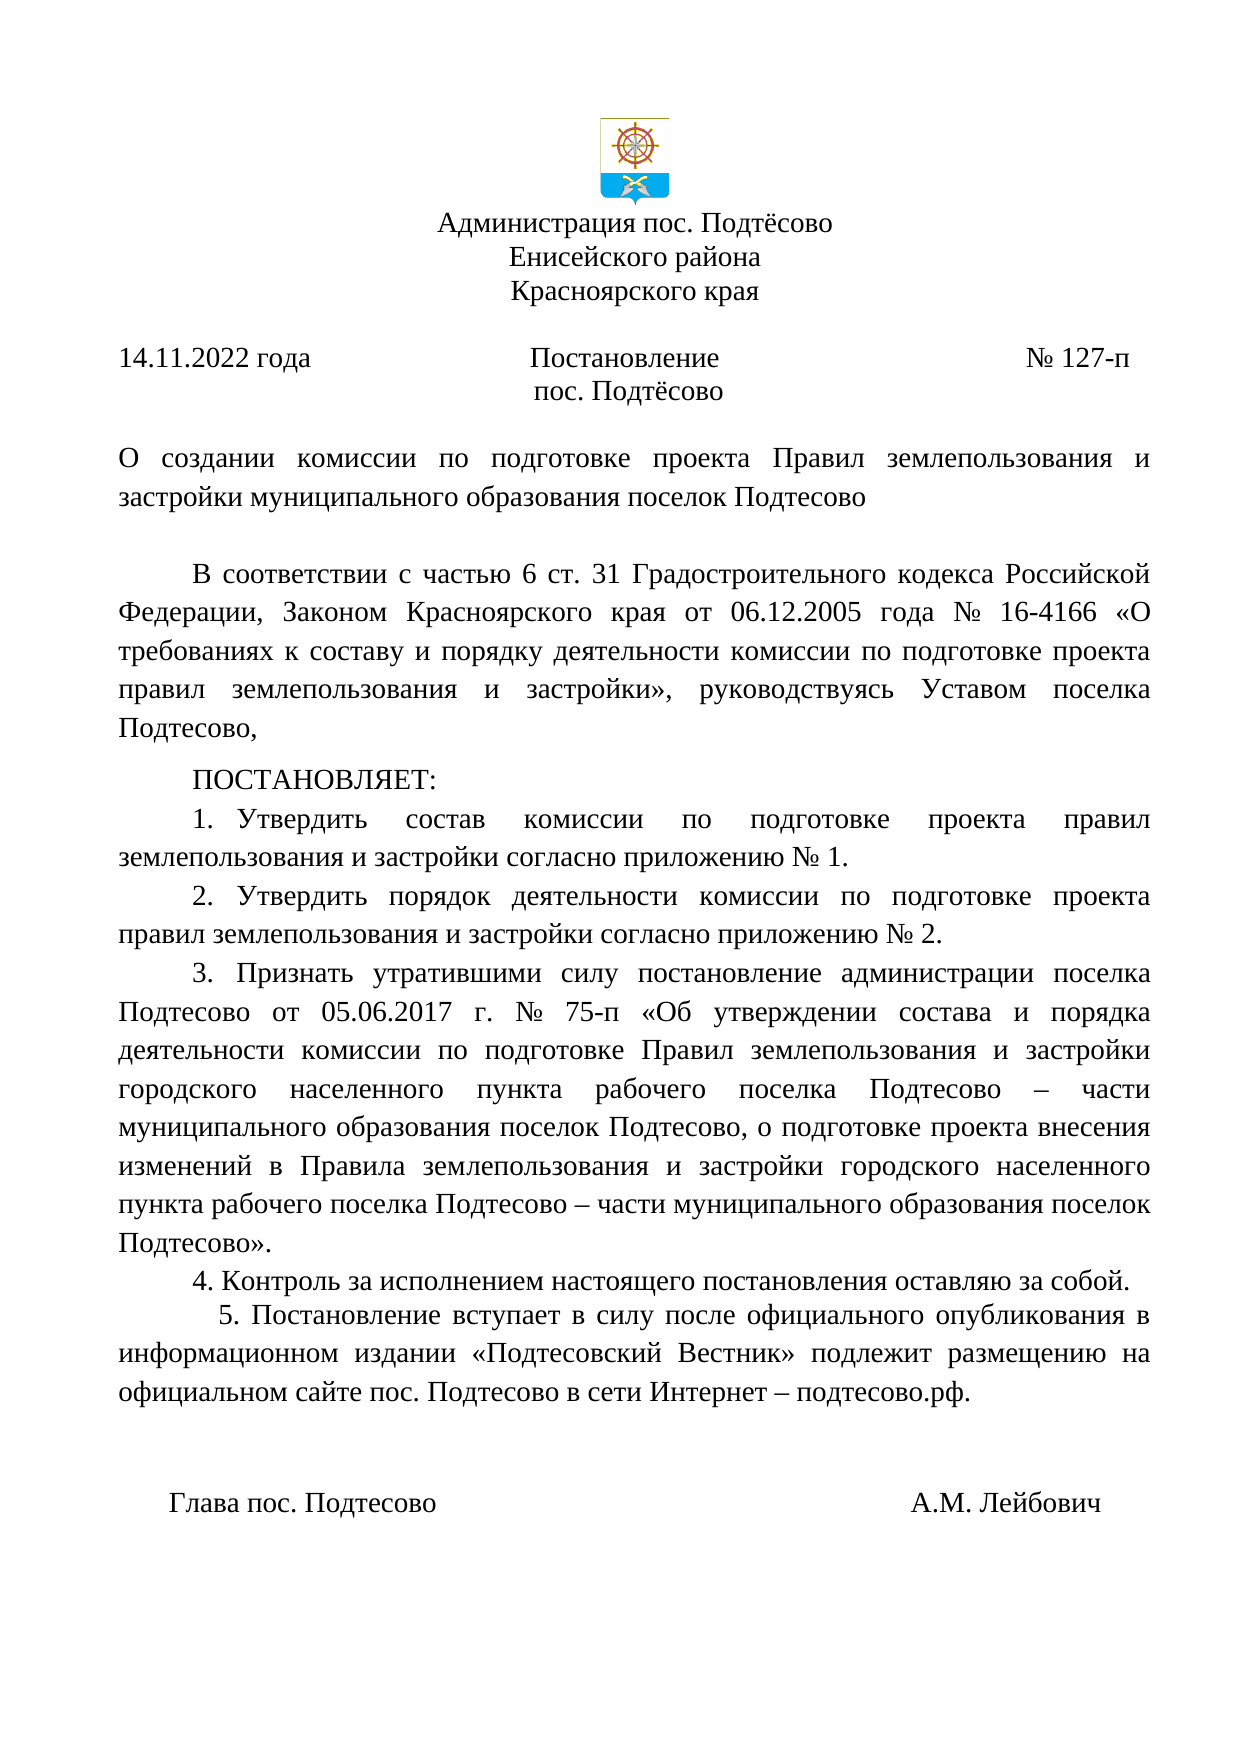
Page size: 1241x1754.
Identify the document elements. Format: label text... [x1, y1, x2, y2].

list Признать утратившими силу постановление администрации поселка Подтесово от 05.06.2017 г. № 75-п «Об утверждении состава и порядка деятельности комиссии по подготовке Правил землепользования и застройки городского населенного пункта рабочего поселка Подтесово – части муниципального образования поселок Подтесово, о подготовке проекта внесения изменений в Правила землепользования и застройки городского населенного пункта рабочего поселка Подтесово – части муниципального образования поселок Подтесово». [118, 955, 1152, 1258]
text пос. Подтёсово [118, 373, 1152, 407]
text В соответствии с частью 6 ст. 31 Градостроительного кодекса Российской Федерации, Законом Красноярского края от 06.12.2005 года № 16-4166 «О требованиях к составу и порядку деятельности комиссии по подготовке проекта правил землепользования и застройки», руководствуясь Уставом поселка Подтесово, [118, 556, 1152, 744]
text 14.11.2022 года Постановление № 127-п [118, 340, 1152, 373]
text ПОСТАНОВЛЯЕТ: [118, 762, 1152, 796]
text 5. Постановление вступает в силу после официального опубликования в информационном издании «Подтесовский Вестник» подлежит размещению на официальном сайте пос. Подтесово в сети Интернет – подтесово.рф. [118, 1297, 1152, 1408]
text Глава пос. Подтесово А.М. Лейбович [118, 1485, 1152, 1518]
text О создании комиссии по подготовке проекта Правил землепользования и застройки муниципального образования поселок Подтесово [118, 440, 1152, 512]
picture [600, 176, 670, 206]
text Красноярского края [118, 273, 1152, 306]
text Енисейского района [118, 239, 1152, 273]
subtitle Администрация пос. Подтёсово [118, 206, 1152, 239]
text 4. Контроль за исполнением настоящего постановления оставляю за собой. [118, 1263, 1152, 1297]
list Утвердить состав комиссии по подготовке проекта правил землепользования и застройки согласно приложению № 1. [118, 801, 1152, 873]
picture [600, 118, 670, 173]
list Утвердить порядок деятельности комиссии по подготовке проекта правил землепользования и застройки согласно приложению № 2. [118, 878, 1152, 950]
